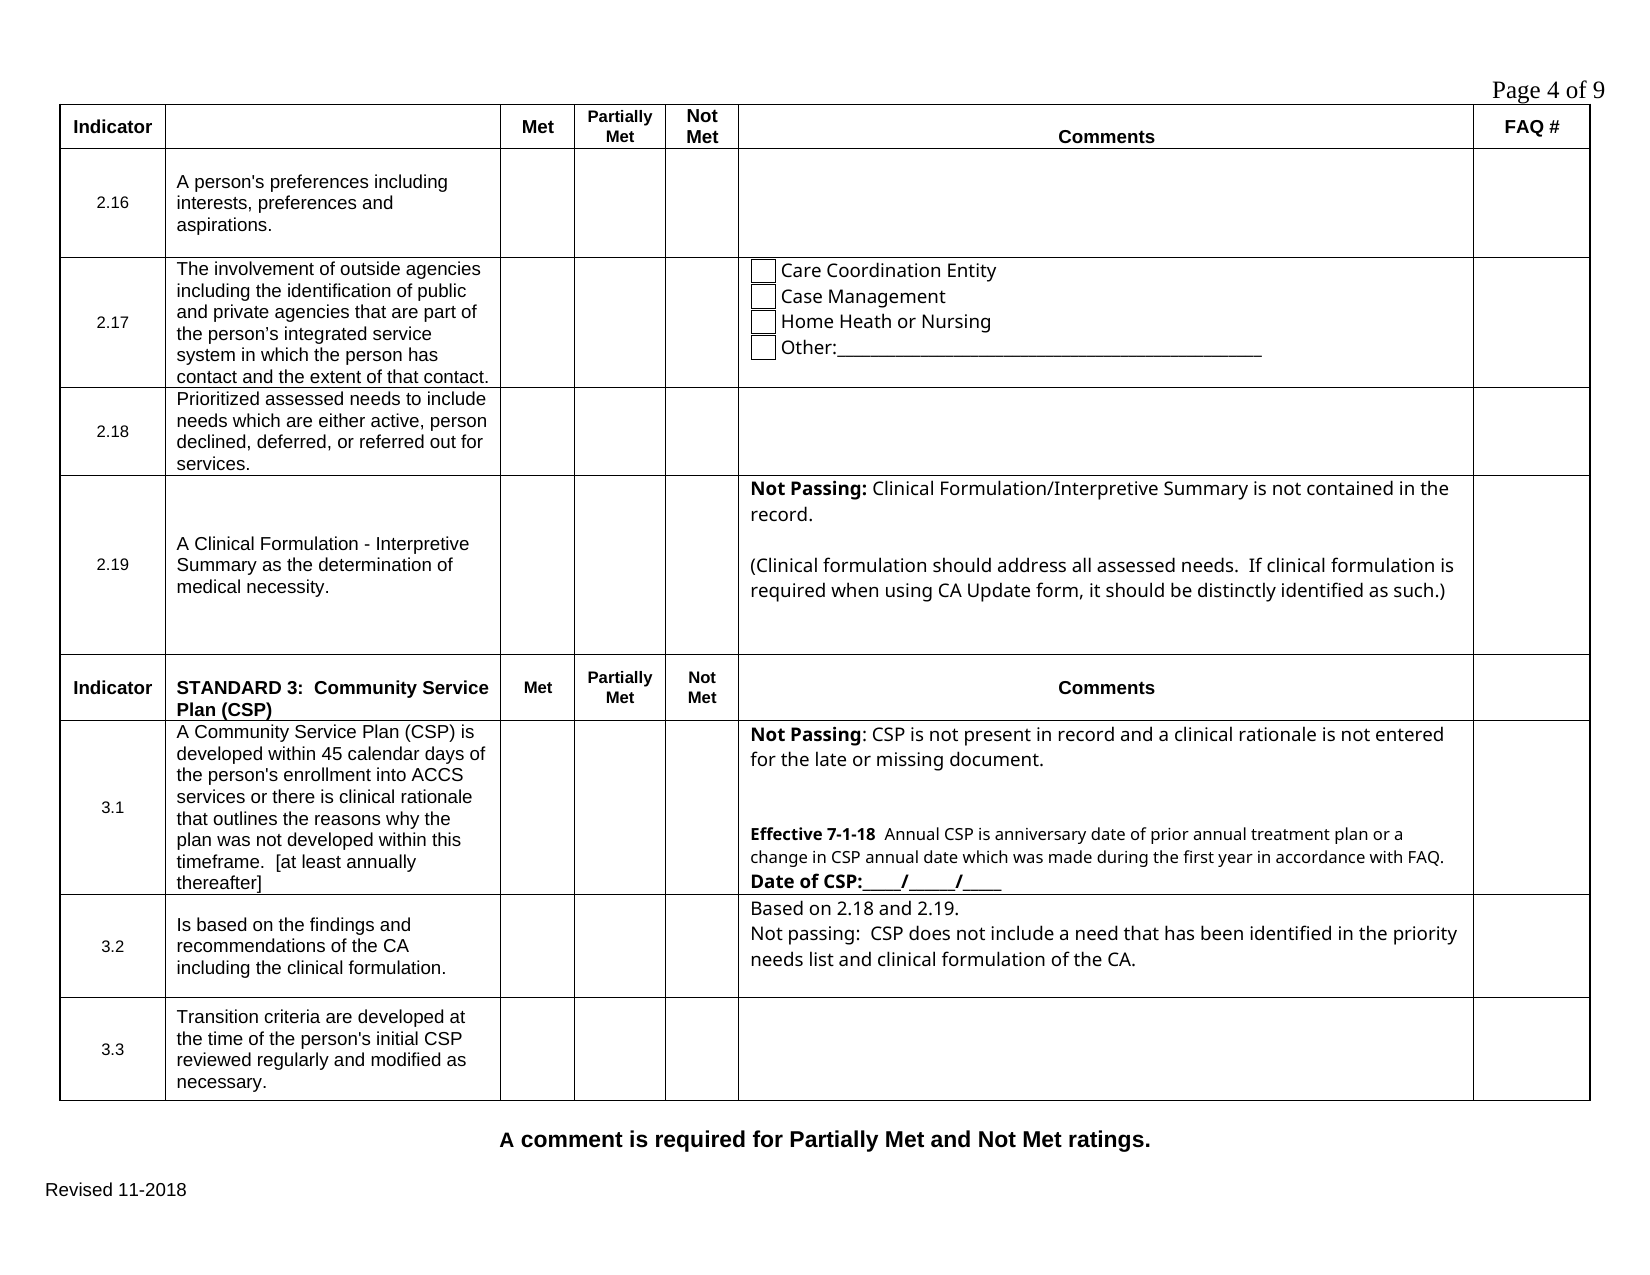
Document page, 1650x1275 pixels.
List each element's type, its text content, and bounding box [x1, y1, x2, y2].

table_cell Not Met [666, 655, 738, 720]
table_cell Based on 2.18 and 2.19. Not passing: CSP does not include a need that has been identified in the priority needs list and clinical formulation of the CA. [739, 895, 1473, 997]
table_cell 3.1 [61, 721, 165, 894]
table_cell [501, 895, 574, 997]
table_header [166, 105, 500, 148]
table_cell [501, 149, 574, 257]
table_header Indicator [61, 105, 165, 148]
table_cell [1474, 258, 1589, 387]
table_cell A person's preferences including interests, preferences and aspirations. [166, 149, 500, 257]
table_cell [666, 388, 738, 474]
table_header Met [501, 105, 574, 148]
table_cell [501, 476, 574, 654]
table_cell [501, 388, 574, 474]
table_cell [1474, 149, 1589, 257]
table_cell [1474, 388, 1589, 474]
table_cell [501, 998, 574, 1100]
table_header Comments [739, 105, 1473, 148]
table_header FAQ # [1474, 105, 1589, 148]
table_cell [501, 258, 574, 387]
table_cell Indicator [61, 655, 165, 720]
table_cell Is based on the findings and recommendations of the CA including the clinical formulation. [166, 895, 500, 997]
table_cell [739, 388, 1473, 474]
table_cell [666, 895, 738, 997]
table_cell [666, 258, 738, 387]
table_cell [575, 476, 665, 654]
table_cell 2.18 [61, 388, 165, 474]
table_cell 2.19 [61, 476, 165, 654]
table_cell Met [501, 655, 574, 720]
table_cell Transition criteria are developed at the time of the person's initial CSP reviewed regularly and modified as necessary. [166, 998, 500, 1100]
table_cell [739, 998, 1473, 1100]
table_cell STANDARD 3: Community Service Plan (CSP) [166, 655, 500, 720]
table_cell 2.17 [61, 258, 165, 387]
table_cell 3.3 [61, 998, 165, 1100]
table_cell Not Passing: Clinical Formulation/Interpretive Summary is not contained in the record. (Clinical formulation should address all assessed needs. If clinical formulation is required when using CA Update form, it should be distinctly identified as such.) [739, 476, 1473, 654]
table_cell 2.16 [61, 149, 165, 257]
table_cell [666, 476, 738, 654]
table_cell [666, 721, 738, 894]
table_cell [575, 149, 665, 257]
table_cell [1474, 655, 1589, 720]
table_cell [575, 895, 665, 997]
table_cell [666, 149, 738, 257]
table_cell [1474, 895, 1589, 997]
table_cell Prioritized assessed needs to include needs which are either active, person declined, deferred, or referred out for services. [166, 388, 500, 474]
table_cell Care Coordination Entity Case Management Home Heath or Nursing Other:___________________________________________________ [739, 258, 1473, 387]
table_cell A Community Service Plan (CSP) is developed within 45 calendar days of the person's enrollment into ACCS services or there is clinical rationale that outlines the reasons why the plan was not developed within this timeframe. [at least annually thereafter] [166, 721, 500, 894]
table_header Partially Met [575, 105, 665, 148]
table_cell [739, 149, 1473, 257]
table_cell The involvement of outside agencies including the identification of public and private agencies that are part of the person’s integrated service system in which the person has contact and the extent of that contact. [166, 258, 500, 387]
table_cell Partially Met [575, 655, 665, 720]
table_cell [575, 721, 665, 894]
table_cell [575, 998, 665, 1100]
table_header Not Met [666, 105, 738, 148]
table_cell A Clinical Formulation - Interpretive Summary as the determination of medical necessity. [166, 476, 500, 654]
table_cell [1474, 998, 1589, 1100]
table_cell [666, 998, 738, 1100]
table_cell Comments [739, 655, 1473, 720]
table_cell [1474, 721, 1589, 894]
table_cell [575, 388, 665, 474]
table_cell [501, 721, 574, 894]
table_cell [1474, 476, 1589, 654]
table_cell [575, 258, 665, 387]
table_cell 3.2 [61, 895, 165, 997]
table_cell Not Passing: CSP is not present in record and a clinical rationale is not entered for the late or missing document. Effective 7-1-18 Annual CSP is anniversary date of prior annual treatment plan or a change in CSP annual date which was made during the first year in accordance with FAQ. Date of CSP:_____/______/_____ [739, 721, 1473, 894]
